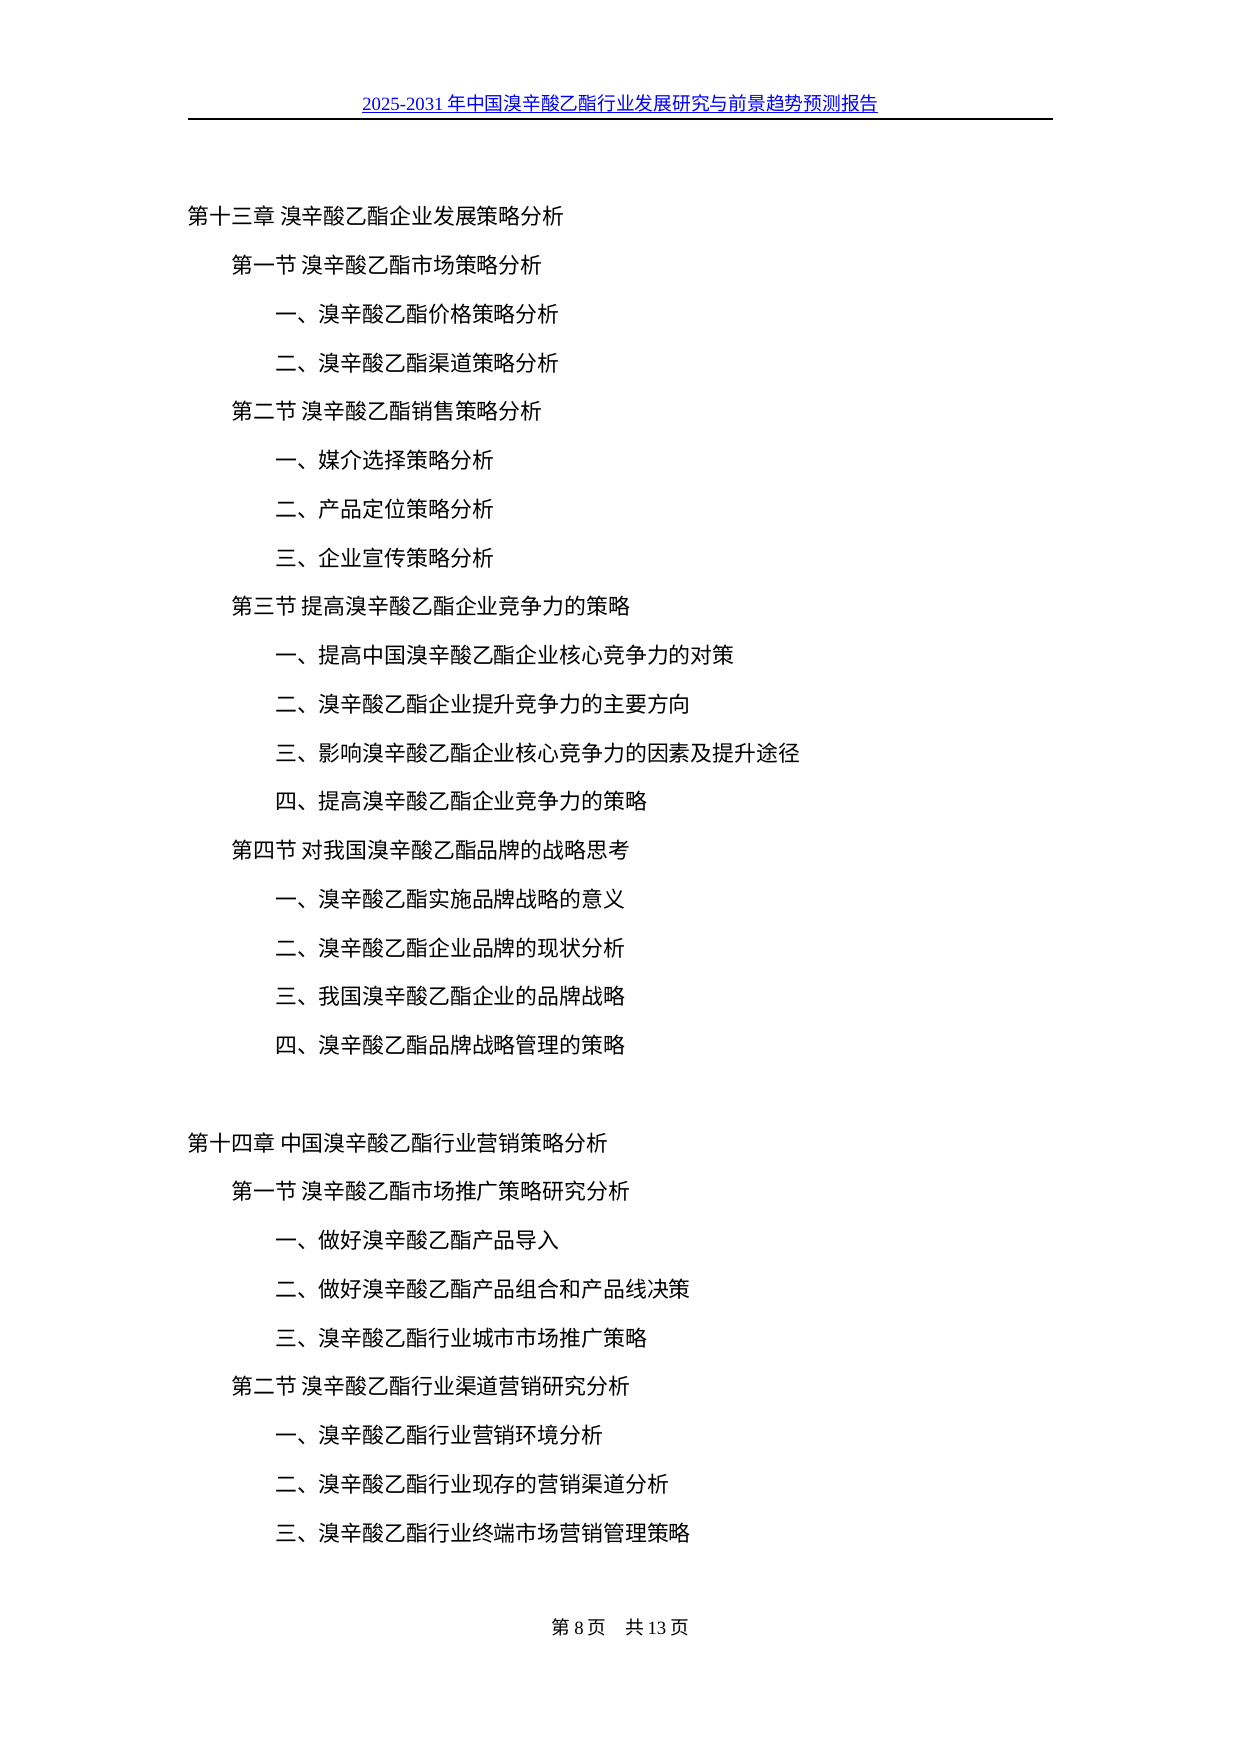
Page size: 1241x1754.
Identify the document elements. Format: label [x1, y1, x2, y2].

text [187, 150, 1053, 1548]
